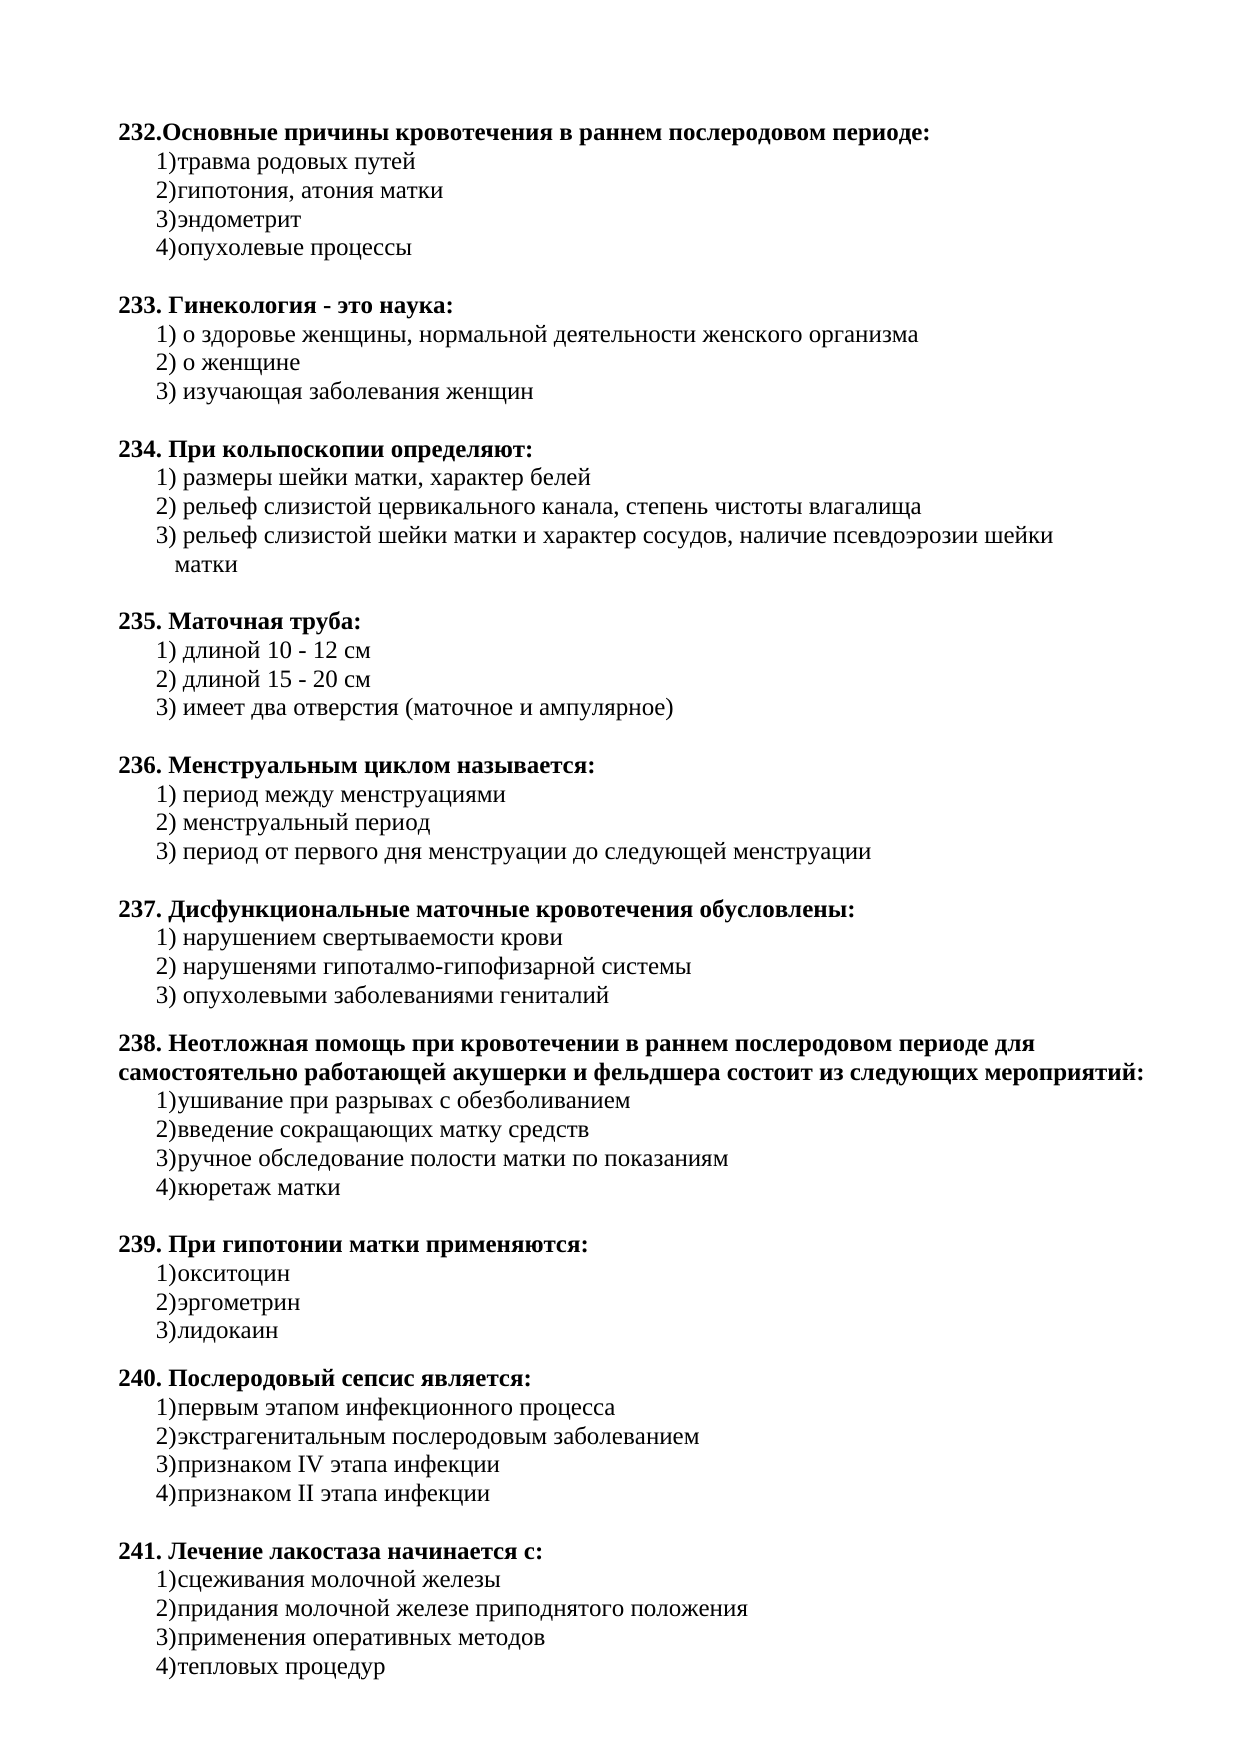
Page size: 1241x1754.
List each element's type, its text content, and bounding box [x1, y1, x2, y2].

text 235. Маточная труба: [118, 606, 1152, 635]
list лидокаин [156, 1315, 1152, 1344]
list экстрагенитальным послеродовым заболеванием [156, 1421, 1152, 1449]
text 240. Послеродовый сепсис является: [118, 1363, 1152, 1392]
list гипотония, атония матки [156, 175, 1152, 204]
list травма родовых путей [156, 146, 1152, 175]
text 232.Основные причины кровотечения в раннем послеродовом периоде: [118, 117, 1152, 146]
text 238. Неотложная помощь при кровотечении в раннем послеродовом периоде для самостоятельно работающей акушерки и фельдшера состоит из следующих мероприятий: [118, 1028, 1152, 1085]
list окситоцин [156, 1258, 1152, 1287]
text 1) нарушением свертываемости крови [118, 922, 1152, 951]
list кюретаж матки [156, 1172, 1152, 1200]
list тепловых процедур [156, 1651, 1152, 1679]
text 1) размеры шейки матки, характер белей [118, 462, 1152, 491]
list придания молочной железе приподнятого положения [156, 1593, 1152, 1622]
text 239. При гипотонии матки применяются: [118, 1229, 1152, 1258]
list первым этапом инфекционного процесса [156, 1392, 1152, 1421]
text 3) изучающая заболевания женщин [118, 376, 1152, 405]
text 233. Гинекология - это наука: [118, 290, 1152, 319]
text 234. При кольпоскопии определяют: [118, 434, 1152, 462]
text 2) рельеф слизистой цервикального канала, степень чистоты влагалища [118, 491, 1152, 520]
text 3) рельеф слизистой шейки матки и характер сосудов, наличие псевдоэрозии шейки [118, 520, 1152, 549]
text 1) период между менструациями [118, 779, 1152, 807]
text 3) имеет два отверстия (маточное и ампулярное) [118, 692, 1152, 721]
text 1) длиной 10 - 12 см [118, 635, 1152, 664]
text 237. Дисфункциональные маточные кровотечения обусловлены: [118, 894, 1152, 922]
text 2) о женщине [118, 347, 1152, 376]
list применения оперативных методов [156, 1622, 1152, 1651]
list признаком IV этапа инфекции [156, 1449, 1152, 1478]
text матки [118, 549, 1152, 577]
text 2) длиной 15 - 20 см [118, 664, 1152, 692]
list признаком II этапа инфекции [156, 1478, 1152, 1507]
list ручное обследование полости матки по показаниям [156, 1143, 1152, 1172]
text 2) нарушенями гипоталмо-гипофизарной системы [118, 951, 1152, 980]
text 236. Менструальным циклом называется: [118, 750, 1152, 779]
list опухолевые процессы [156, 232, 1152, 261]
list введение сокращающих матку средств [156, 1114, 1152, 1143]
list сцеживания молочной железы [156, 1564, 1152, 1593]
list эргометрин [156, 1287, 1152, 1315]
text 241. Лечение лакостаза начинается с: [118, 1536, 1152, 1564]
text 3) период от первого дня менструации до следующей менструации [118, 836, 1152, 865]
list ушивание при разрывах с обезболиванием [156, 1085, 1152, 1114]
text 3) опухолевыми заболеваниями гениталий [118, 980, 1152, 1009]
list эндометрит [156, 204, 1152, 232]
text 2) менструальный период [118, 807, 1152, 836]
text 1) о здоровье женщины, нормальной деятельности женского организма [118, 319, 1152, 347]
